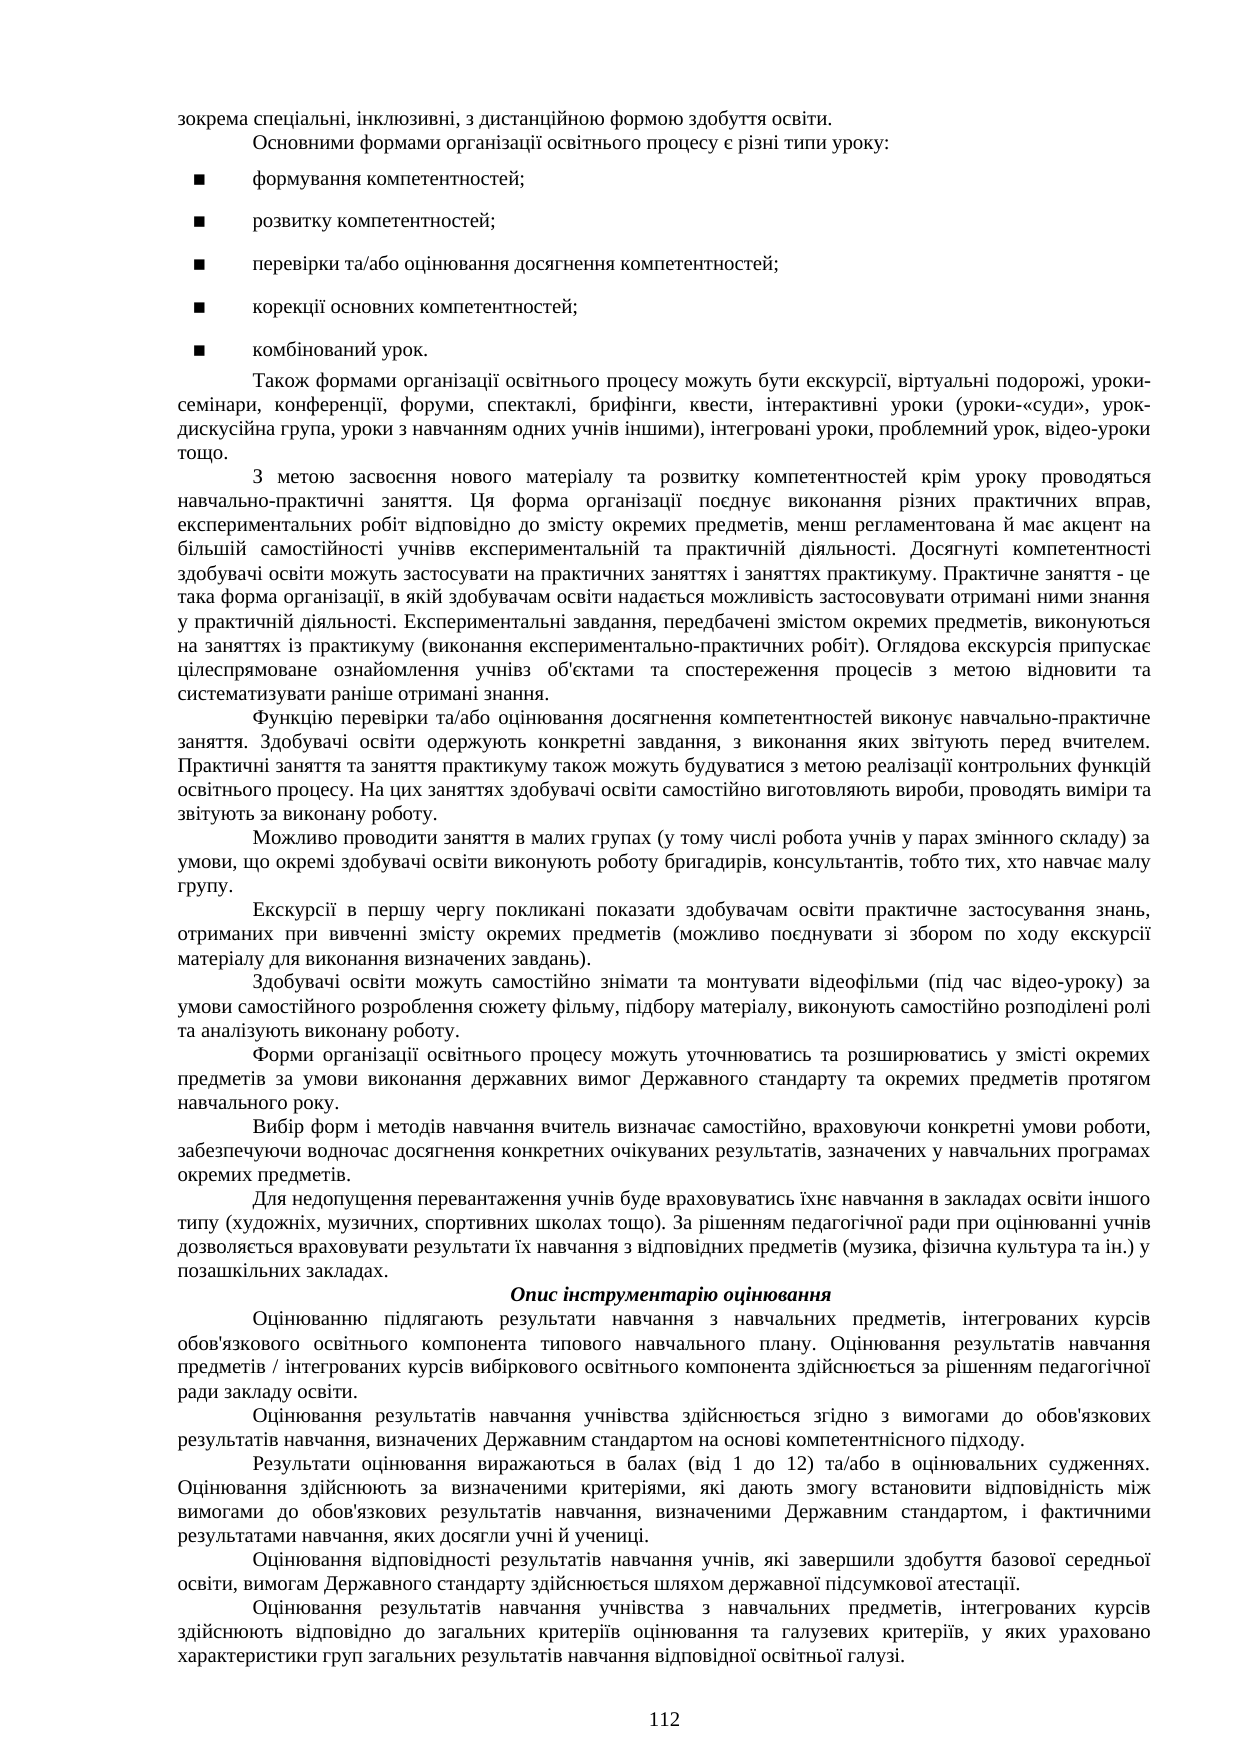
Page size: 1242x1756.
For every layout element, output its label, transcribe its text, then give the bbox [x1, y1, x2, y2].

text Оцінюванню підлягають результати навчання з навчальних предметів, інтегрованих курсів обов'язкового освітнього компонента типового навчального плану. Оцінювання результатів навчання предметів / інтегрованих курсів вибіркового освітнього компонента здійснюється за рішенням педагогічної ради закладу освіти. [177, 1306, 1152, 1403]
list розвитку компетентностей; [177, 197, 1152, 240]
text Для недопущення перевантаження учнів буде враховуватись їхнє навчання в закладах освіти іншого типу (художніх, музичних, спортивних школах тощо). За рішенням педагогічної ради при оцінюванні учнів дозволяється враховувати результати їх навчання з відповідних предметів (музика, фізична культура та ін.) у позашкільних закладах. [177, 1186, 1152, 1282]
text Оцінювання результатів навчання учнівства здійснюється згідно з вимогами до обов'язкових результатів навчання, визначених Державним стандартом на основі компетентнісного підходу. [177, 1403, 1152, 1451]
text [177, 106, 1152, 130]
text З метою засвоєння нового матеріалу та розвитку компетентностей крім уроку проводяться навчально-практичні заняття. Ця форма організації поєднує виконання різних практичних вправ, експериментальних робіт відповідно до змісту окремих предметів, менш регламентована й має акцент на більшій самостійності учнівв експериментальній та практичній діяльності. Досягнуті компетентності здобувачі освіти можуть застосувати на практичних заняттях і заняттях практикуму. Практичне заняття - це така форма організації, в якій здобувачам освіти надається можливість застосовувати отримані ними знання у практичній діяльності. Експериментальні завдання, передбачені змістом окремих предметів, виконуються на заняттях із практикуму (виконання експериментально-практичних робіт). Оглядова екскурсія припускає цілеспрямоване ознайомлення учнівз об'єктами та спостереження процесів з метою відновити та систематизувати раніше отримані знання. [177, 464, 1152, 705]
list комбінований урок. [177, 325, 1152, 368]
text Екскурсії в першу чергу покликані показати здобувачам освіти практичне застосування знань, отриманих при вивченні змісту окремих предметів (можливо поєднувати зі збором по ходу екскурсії матеріалу для виконання визначених завдань). [177, 897, 1152, 969]
text Форми організації освітнього процесу можуть уточнюватись та розширюватись у змісті окремих предметів за умови виконання державних вимог Державного стандарту та окремих предметів протягом навчального року. [177, 1042, 1152, 1114]
text Також формами організації освітнього процесу можуть бути екскурсії, віртуальні подорожі, уроки-семінари, конференції, форуми, спектаклі, брифінги, квести, інтерактивні уроки (уроки-«суди», урок-дискусійна група, уроки з навчанням одних учнів іншими), інтегровані уроки, проблемний урок, відео-уроки тощо. [177, 368, 1152, 464]
text Здобувачі освіти можуть самостійно знімати та монтувати відеофільми (під час відео-уроку) за умови самостійного розроблення сюжету фільму, підбору матеріалу, виконують самостійно розподілені ролі та аналізують виконану роботу. [177, 969, 1152, 1042]
list корекції основних компетентностей; [177, 282, 1152, 325]
text Результати оцінювання виражаються в балах (від 1 до 12) та/або в оцінювальних судженнях. Оцінювання здійснюють за визначеними критеріями, які дають змогу встановити відповідність між вимогами до обов'язкових результатів навчання, визначеними Державним стандартом, і фактичними результатами навчання, яких досягли учні й учениці. [177, 1451, 1152, 1547]
list формування компетентностей; [177, 154, 1152, 197]
text Опис інструментарію оцінювання [177, 1282, 1152, 1306]
text Оцінювання відповідності результатів навчання учнів, які завершили здобуття базової середньої освіти, вимогам Державного стандарту здійснюється шляхом державної підсумкової атестації. [177, 1547, 1152, 1595]
list перевірки та/або оцінювання досягнення компетентностей; [177, 240, 1152, 282]
text Функцію перевірки та/або оцінювання досягнення компетентностей виконує навчально-практичне заняття. Здобувачі освіти одержують конкретні завдання, з виконання яких звітують перед вчителем. Практичні заняття та заняття практикуму також можуть будуватися з метою реалізації контрольних функцій освітнього процесу. На цих заняттях здобувачі освіти самостійно виготовляють вироби, проводять виміри та звітують за виконану роботу. [177, 705, 1152, 825]
text Можливо проводити заняття в малих групах (у тому числі робота учнів у парах змінного складу) за умови, що окремі здобувачі освіти виконують роботу бригадирів, консультантів, тобто тих, хто навчає малу групу. [177, 825, 1152, 897]
text Вибір форм і методів навчання вчитель визначає самостійно, враховуючи конкретні умови роботи, забезпечуючи водночас досягнення конкретних очікуваних результатів, зазначених у навчальних програмах окремих предметів. [177, 1114, 1152, 1186]
text Оцінювання результатів навчання учнівства з навчальних предметів, інтегрованих курсів здійснюють відповідно до загальних критеріїв оцінювання та галузевих критеріїв, у яких ураховано характеристики груп загальних результатів навчання відповідної освітньої галузі. [177, 1595, 1152, 1667]
text Основними формами організації освітнього процесу є різні типи уроку: [177, 130, 1152, 154]
